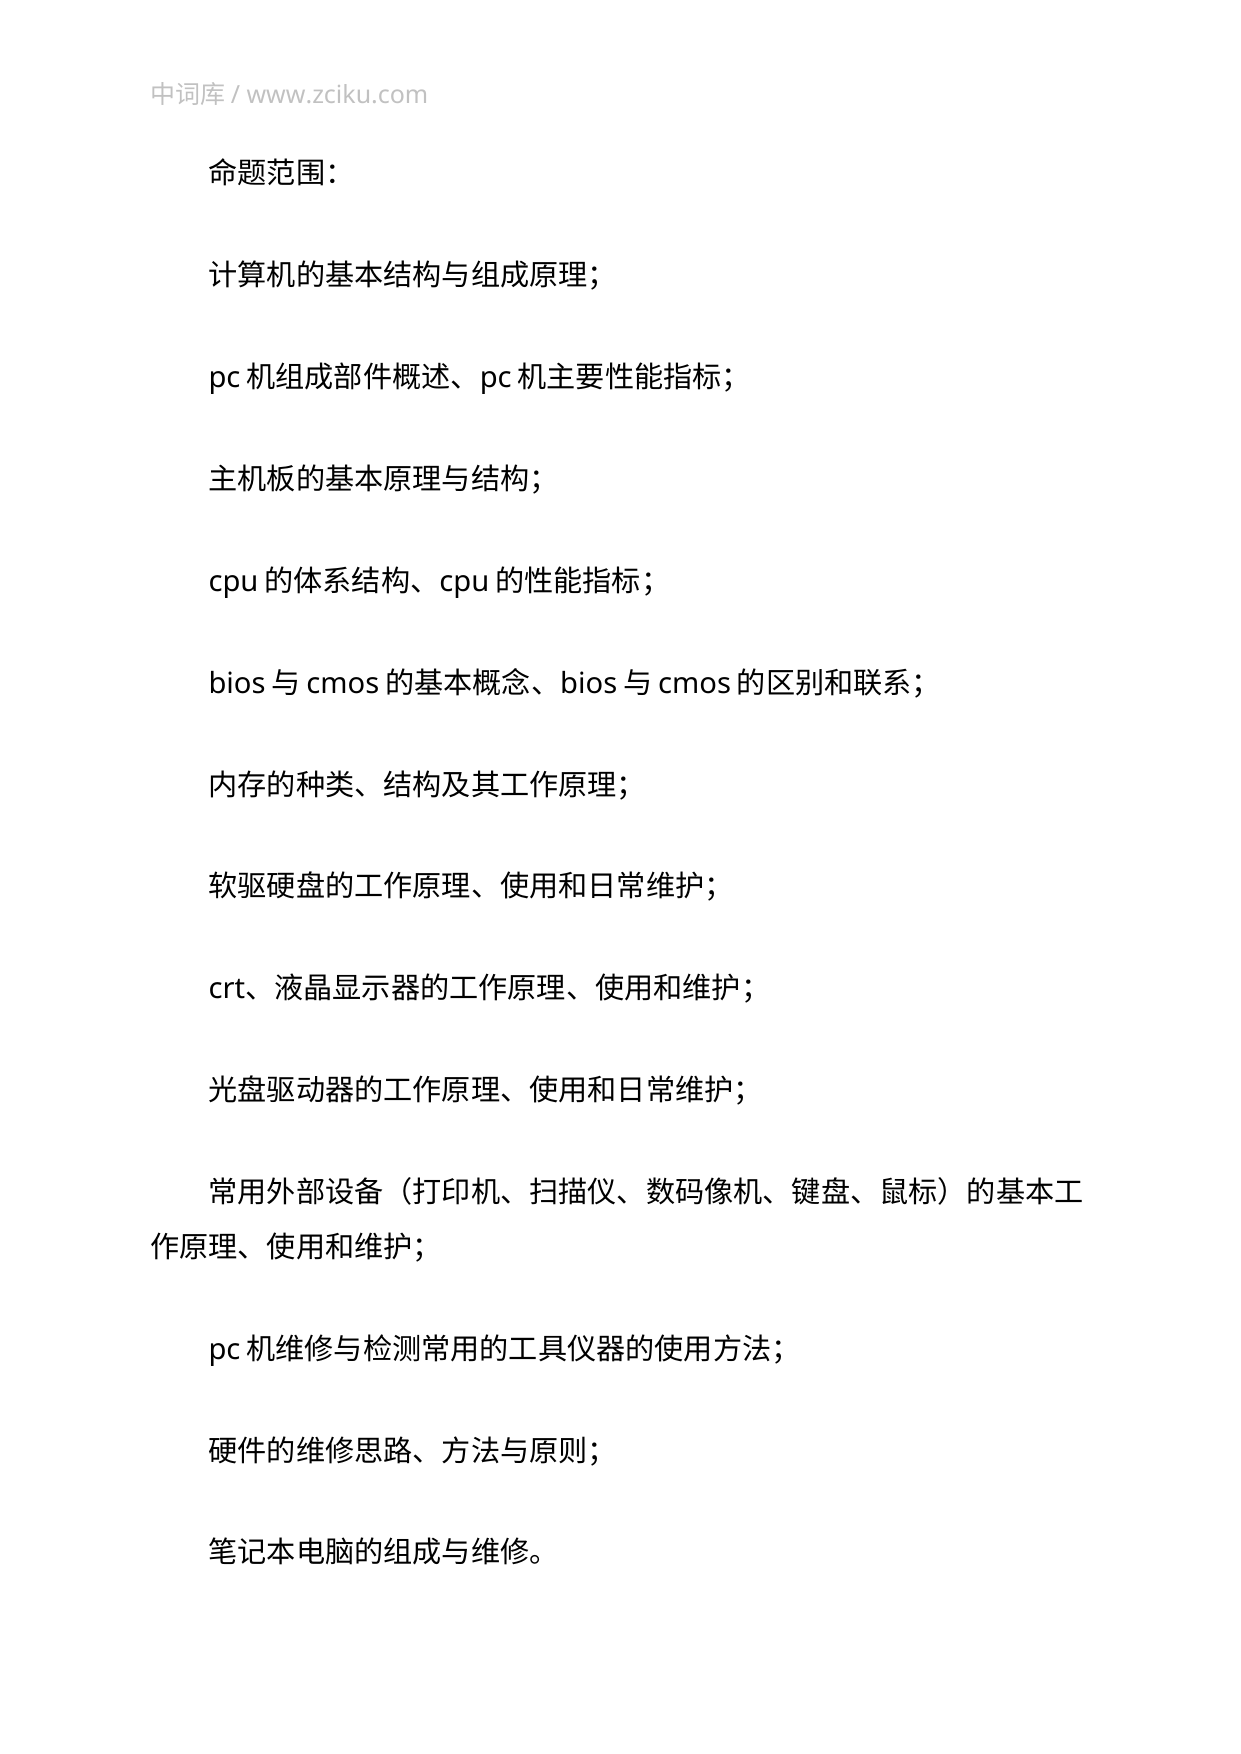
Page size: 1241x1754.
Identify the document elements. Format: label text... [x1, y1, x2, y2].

text 笔记本电脑的组成与维修。 [150, 1529, 1090, 1571]
text 内存的种类、结构及其工作原理； [150, 761, 1090, 803]
text 主机板的基本原理与结构； [150, 456, 1090, 498]
text 软驱硬盘的工作原理、使用和日常维护； [150, 863, 1090, 905]
text 光盘驱动器的工作原理、使用和日常维护； [150, 1067, 1090, 1109]
text 命题范围： [150, 150, 1090, 192]
text 硬件的维修思路、方法与原则； [150, 1427, 1090, 1469]
text cpu的体系结构、cpu的性能指标； [150, 557, 1090, 600]
text pc机维修与检测常用的工具仪器的使用方法； [150, 1325, 1090, 1368]
text crt、液晶显示器的工作原理、使用和维护； [150, 965, 1090, 1007]
text 常用外部设备（打印机、扫描仪、数码像机、键盘、鼠标）的基本工作原理、使用和维护； [150, 1168, 1090, 1266]
text 计算机的基本结构与组成原理； [150, 252, 1090, 294]
text bios与cmos的基本概念、bios与cmos的区别和联系； [150, 659, 1090, 702]
text pc机组成部件概述、pc机主要性能指标； [150, 353, 1090, 396]
